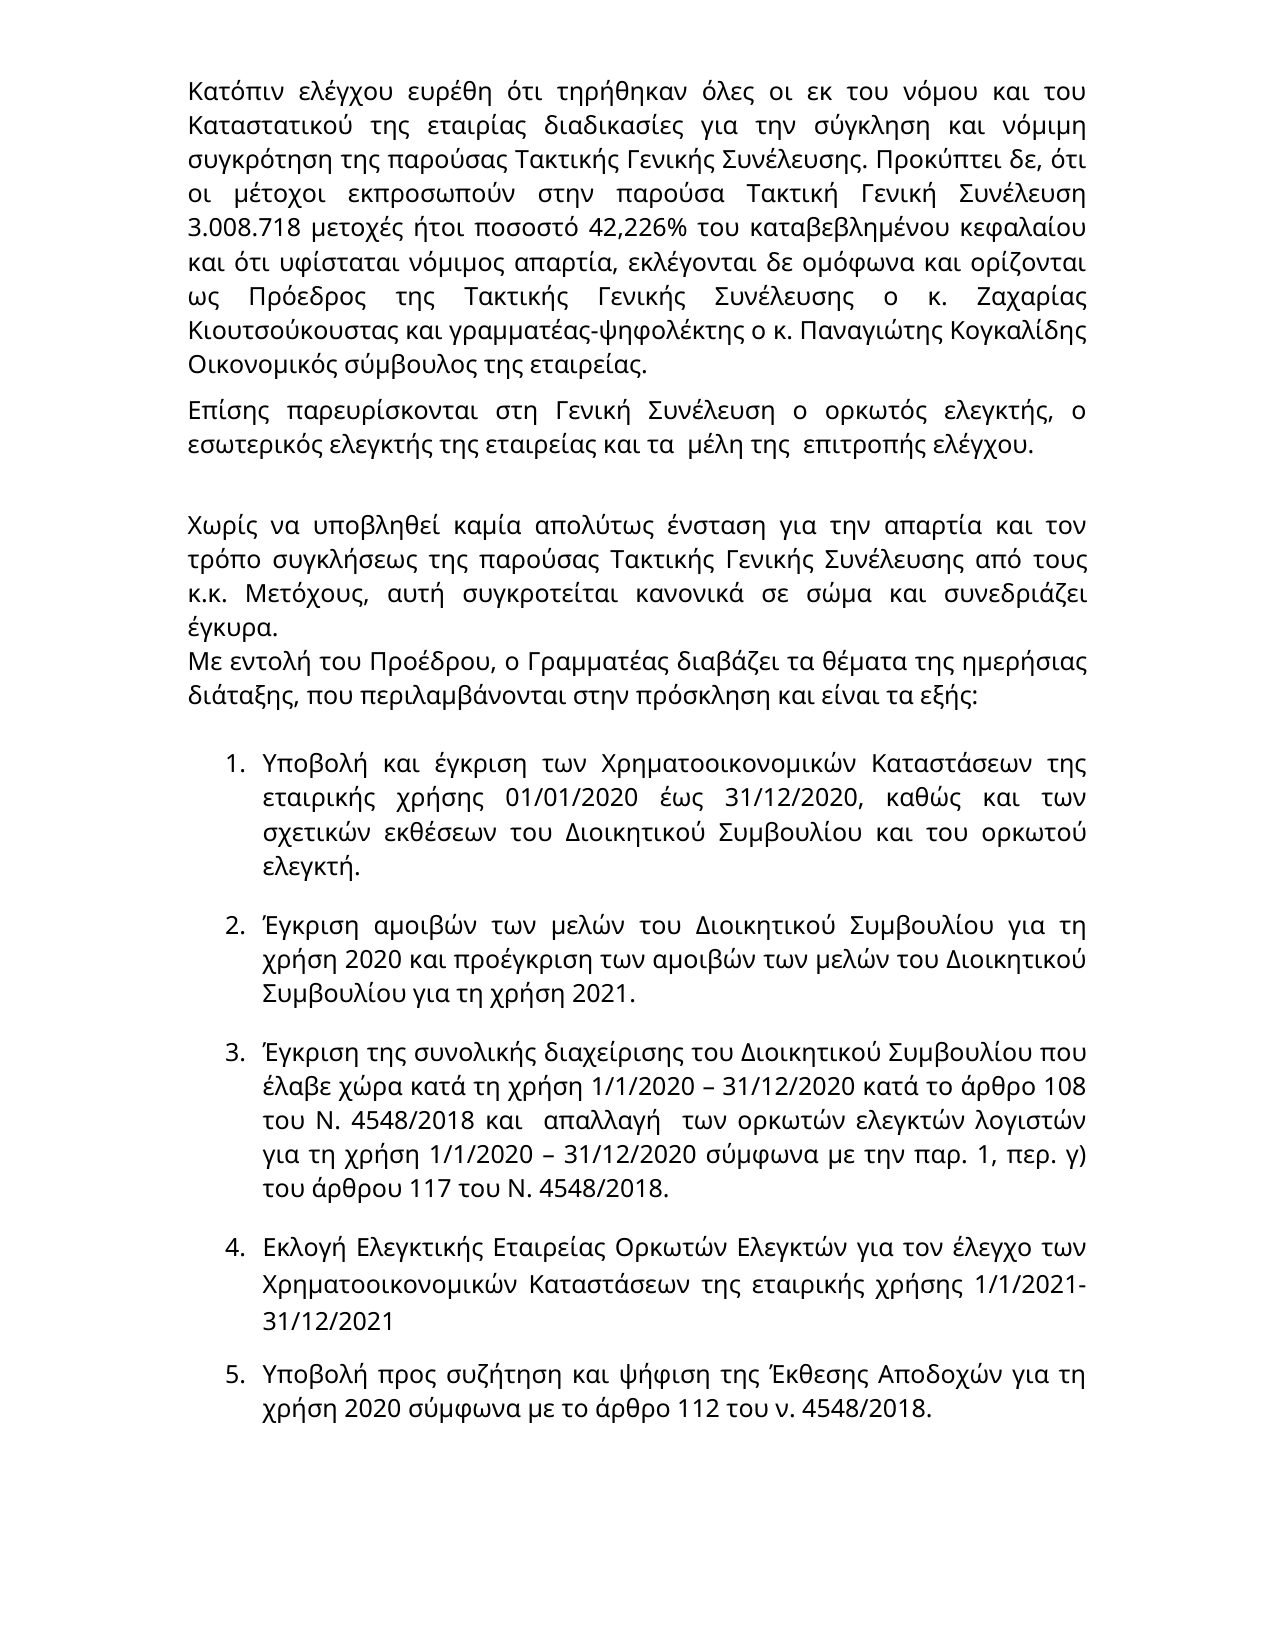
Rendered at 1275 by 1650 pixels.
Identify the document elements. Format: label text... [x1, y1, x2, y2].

list Έγκριση αμοιβών των μελών του Διοικητικού Συμβουλίου για τη χρήση 2020 και προέγκριση των αμοιβών των μελών του Διοικητικού Συμβουλίου για τη χρήση 2021. [225, 907, 1087, 1009]
list Υποβολή και έγκριση των Χρηματοοικονομικών Καταστάσεων της εταιρικής χρήσης 01/01/2020 έως 31/12/2020, καθώς και των σχετικών εκθέσεων του Διοικητικού Συμβουλίου και του ορκωτού ελεγκτή. [225, 746, 1087, 882]
text Κατόπιν ελέγχου ευρέθη ότι τηρήθηκαν όλες οι εκ του νόμου και του Καταστατικού της εταιρίας διαδικασίες για την σύγκληση και νόμιμη συγκρότηση της παρούσας Τακτικής Γενικής Συνέλευσης. Προκύπτει δε, ότι οι μέτοχοι εκπροσωπούν στην παρούσα Τακτική Γενική Συνέλευση 3.008.718 μετοχές ήτοι ποσοστό 42,226% του καταβεβλημένου κεφαλαίου και ότι υφίσταται νόμιμος απαρτία, εκλέγονται δε ομόφωνα και ορίζονται ως Πρόεδρος της Τακτικής Γενικής Συνέλευσης ο κ. Ζαχαρίας Κιουτσούκουστας και γραμματέας-ψηφολέκτης ο κ. Παναγιώτης Κογκαλίδης Οικονομικός σύμβουλος της εταιρείας. [187, 74, 1087, 380]
text Επίσης παρευρίσκονται στη Γενική Συνέλευση ο ορκωτός ελεγκτής, ο εσωτερικός ελεγκτής της εταιρείας και τα μέλη της επιτροπής ελέγχου. [187, 393, 1087, 461]
text Με εντολή του Προέδρου, ο Γραμματέας διαβάζει τα θέματα της ημερήσιας διάταξης, που περιλαμβάνονται στην πρόσκληση και είναι τα εξής: [187, 644, 1088, 712]
text Χωρίς να υποβληθεί καμία απολύτως ένσταση για την απαρτία και τον τρόπο συγκλήσεως της παρούσας Τακτικής Γενικής Συνέλευσης από τους κ.κ. Μετόχους, αυτή συγκροτείται κανονικά σε σώμα και συνεδριάζει έγκυρα. [187, 508, 1088, 644]
list Υποβολή προς συζήτηση και ψήφιση της Έκθεσης Αποδοχών για τη χρήση 2020 σύμφωνα με το άρθρο 112 του ν. 4548/2018. [225, 1357, 1087, 1425]
list Εκλογή Ελεγκτικής Εταιρείας Ορκωτών Ελεγκτών για τον έλεγχο των Χρηματοοικονομικών Καταστάσεων της εταιρικής χρήσης 1/1/2021-31/12/2021 [225, 1230, 1087, 1337]
list Έγκριση της συνολικής διαχείρισης του Διοικητικού Συμβουλίου που έλαβε χώρα κατά τη χρήση 1/1/2020 – 31/12/2020 κατά το άρθρο 108 του Ν. 4548/2018 και απαλλαγή των ορκωτών ελεγκτών λογιστών για τη χρήση 1/1/2020 – 31/12/2020 σύμφωνα με την παρ. 1, περ. γ) του άρθρου 117 του Ν. 4548/2018. [225, 1034, 1087, 1205]
